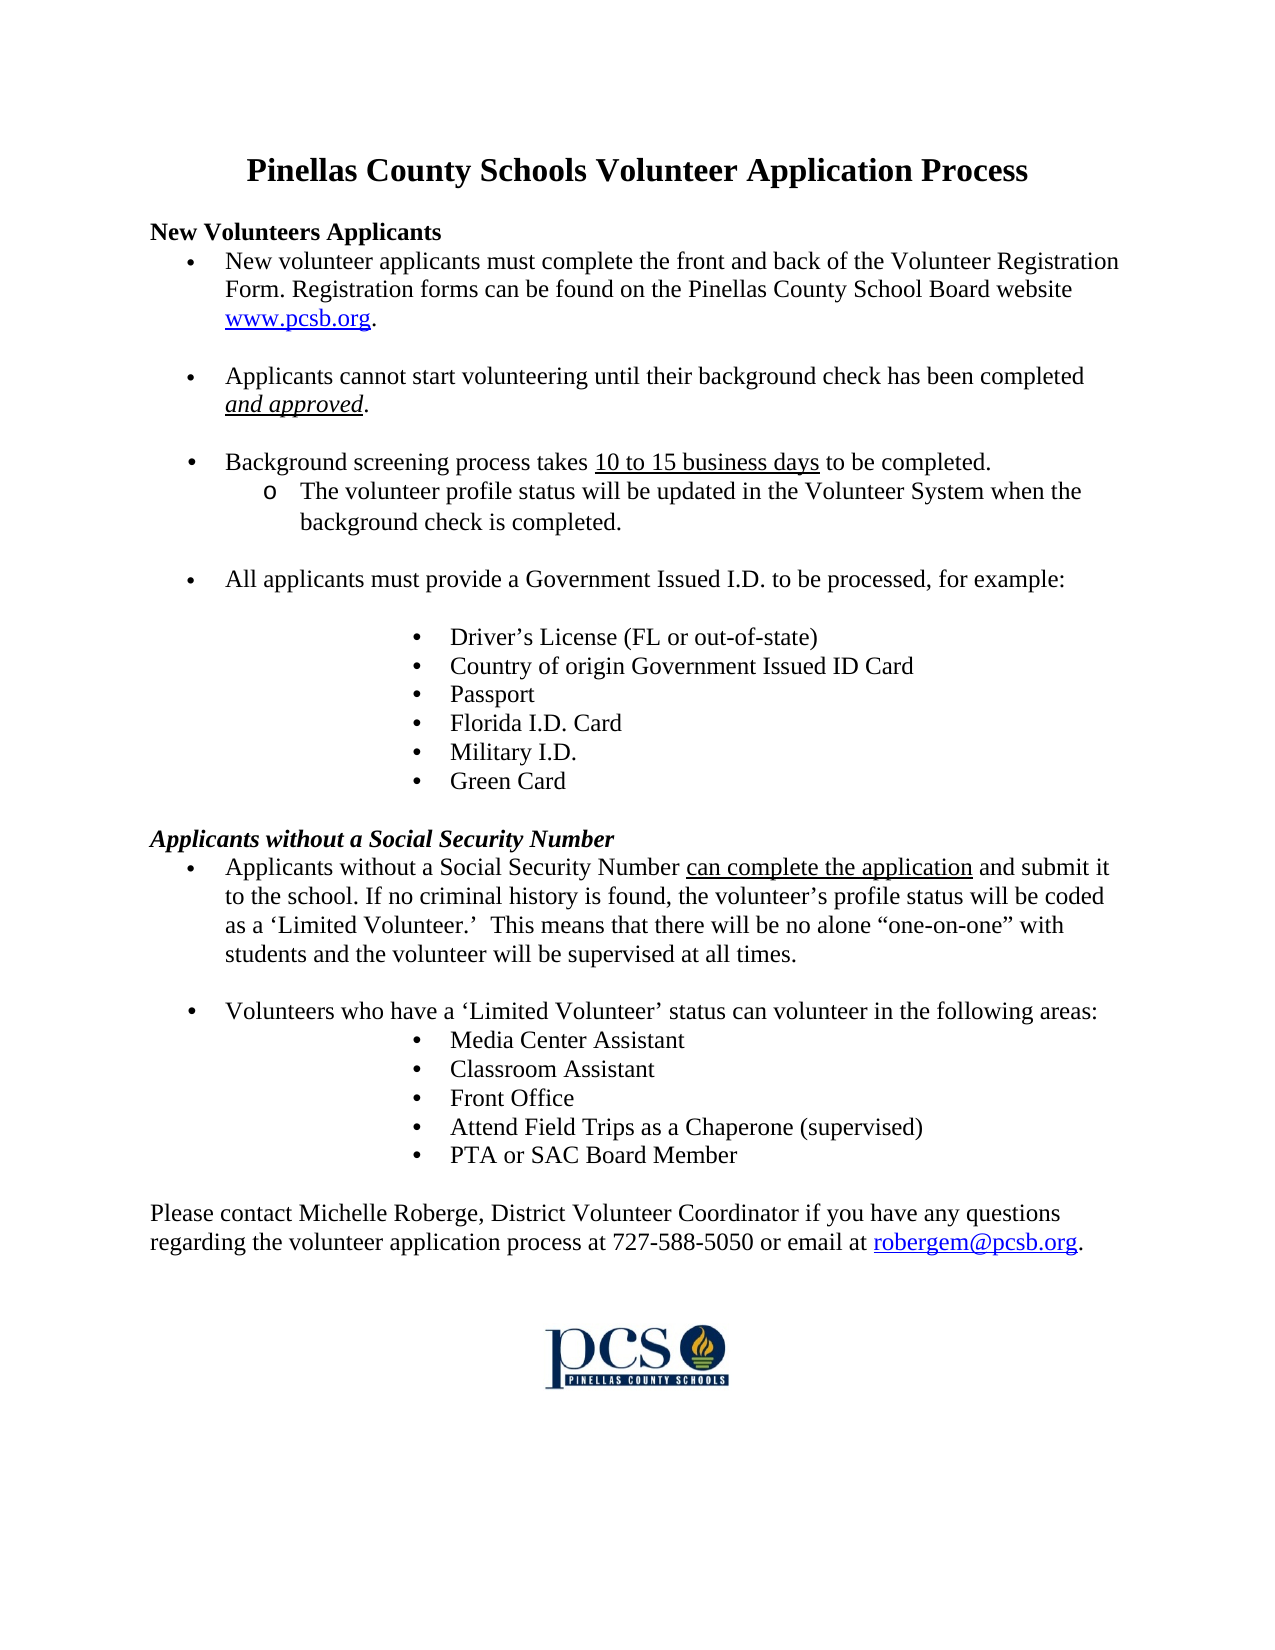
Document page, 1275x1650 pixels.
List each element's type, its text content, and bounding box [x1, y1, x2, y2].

list Classroom Assistant [412, 1054, 1125, 1083]
list Media Center Assistant [412, 1025, 1125, 1054]
list All applicants must provide a Government Issued I.D. to be processed, for example: [187, 564, 1125, 593]
list Volunteers who have a ‘Limited Volunteer’ status can volunteer in the following areas: [187, 996, 1125, 1025]
list Military I.D. [412, 737, 1125, 766]
list Green Card [412, 766, 1125, 795]
list Attend Field Trips as a Chaperone (supervised) [412, 1112, 1125, 1140]
text New Volunteers Applicants [150, 217, 1125, 246]
list Passport [412, 679, 1125, 708]
list The volunteer profile status will be updated in the Volunteer System when the background check is completed. [262, 476, 1125, 536]
list Front Office [412, 1083, 1125, 1112]
list Driver’s License (FL or out-of-state) [412, 622, 1125, 651]
list New volunteer applicants must complete the front and back of the Volunteer Registration Form. Registration forms can be found on the Pinellas County School Board website www.pcsb.org. [187, 246, 1125, 332]
list Country of origin Government Issued ID Card [412, 651, 1125, 679]
list PTA or SAC Board Member [412, 1140, 1125, 1169]
list Florida I.D. Card [412, 708, 1125, 737]
text Pinellas County Schools Volunteer Application Process [150, 150, 1125, 188]
list Applicants without a Social Security Number can complete the application and submit it to the school. If no criminal history is found, the volunteer’s profile status will be coded as a ‘Limited Volunteer.’ This means that there will be no alone “one-on-one” with students and the volunteer will be supervised at all times. [187, 852, 1125, 967]
text Applicants without a Social Security Number [150, 824, 1125, 852]
list Background screening process takes 10 to 15 business days to be completed. [187, 447, 1125, 476]
picture [542, 1313, 733, 1404]
text Please contact Michelle Roberge, District Volunteer Coordinator if you have any questions regarding the volunteer application process at 727-588-5050 or email at robergem@pcsb.org. [150, 1198, 1125, 1256]
list Applicants cannot start volunteering until their background check has been completed and approved. [187, 361, 1125, 418]
